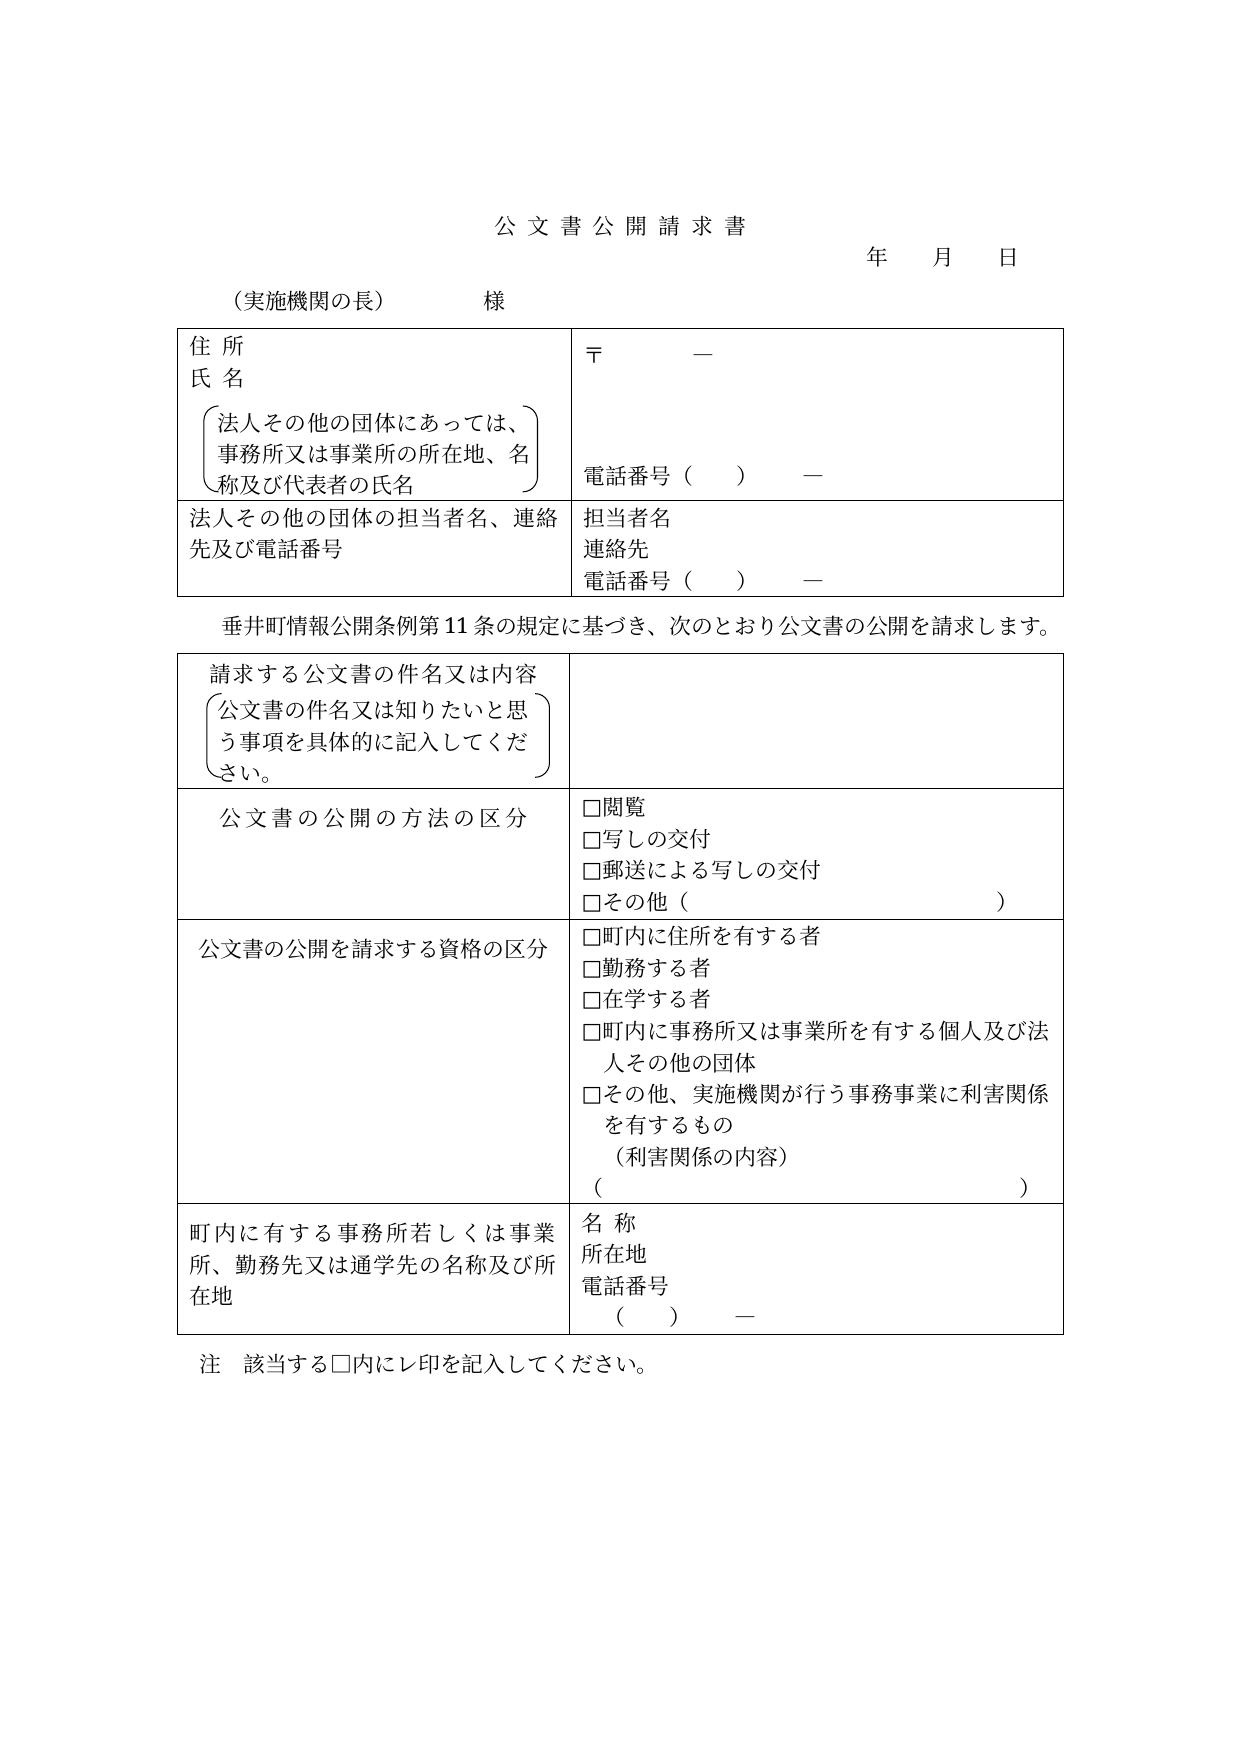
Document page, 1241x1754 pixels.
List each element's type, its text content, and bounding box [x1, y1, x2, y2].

table_cell 担当者名 連絡先 電話番号（ ） ― [572, 501, 1063, 596]
table_header 〒 ― 電話番号（ ） ― [572, 329, 1063, 500]
table_cell □町内に住所を有する者 □勤務する者 □在学する者 □町内に事務所又は事業所を有する個人及び法人その他の団体 □その他、実施機関が行う事務事業に利害関係を有するもの （利害関係の内容） （ ） [570, 920, 1063, 1203]
text （実施機関の長） 様 [177, 284, 1063, 316]
table_cell 公文書の件名又は知りたいと思う事項を具体的に記入してください。 [178, 693, 569, 788]
table_cell □閲覧 □写しの交付 □郵送による写しの交付 □その他（ ） [570, 789, 1063, 918]
text 注 該当する□内にレ印を記入してください。 [177, 1347, 1063, 1379]
text 公文書公開請求書 [177, 209, 1063, 240]
table_header 住所 氏名 [178, 329, 571, 405]
table_header [570, 654, 1063, 788]
table_cell 公文書の公開を請求する資格の区分 [178, 920, 569, 1203]
table_cell 公文書の公開の方法の区分 [178, 789, 569, 918]
table_header 請求する公文書の件名又は内容 [178, 654, 569, 692]
table_cell 町内に有する事務所若しくは事業所、勤務先又は通学先の名称及び所在地 [178, 1204, 569, 1334]
text 垂井町情報公開条例第11条の規定に基づき、次のとおり公文書の公開を請求します。 [177, 609, 1063, 641]
table_cell 法人その他の団体にあっては、事務所又は事業所の所在地、名称及び代表者の氏名 [178, 405, 571, 500]
text 年 月 日 [177, 240, 1019, 272]
table_cell 法人その他の団体の担当者名、連絡先及び電話番号 [178, 501, 571, 596]
table_cell 名称 所在地 電話番号 （ ） ― [570, 1204, 1063, 1334]
